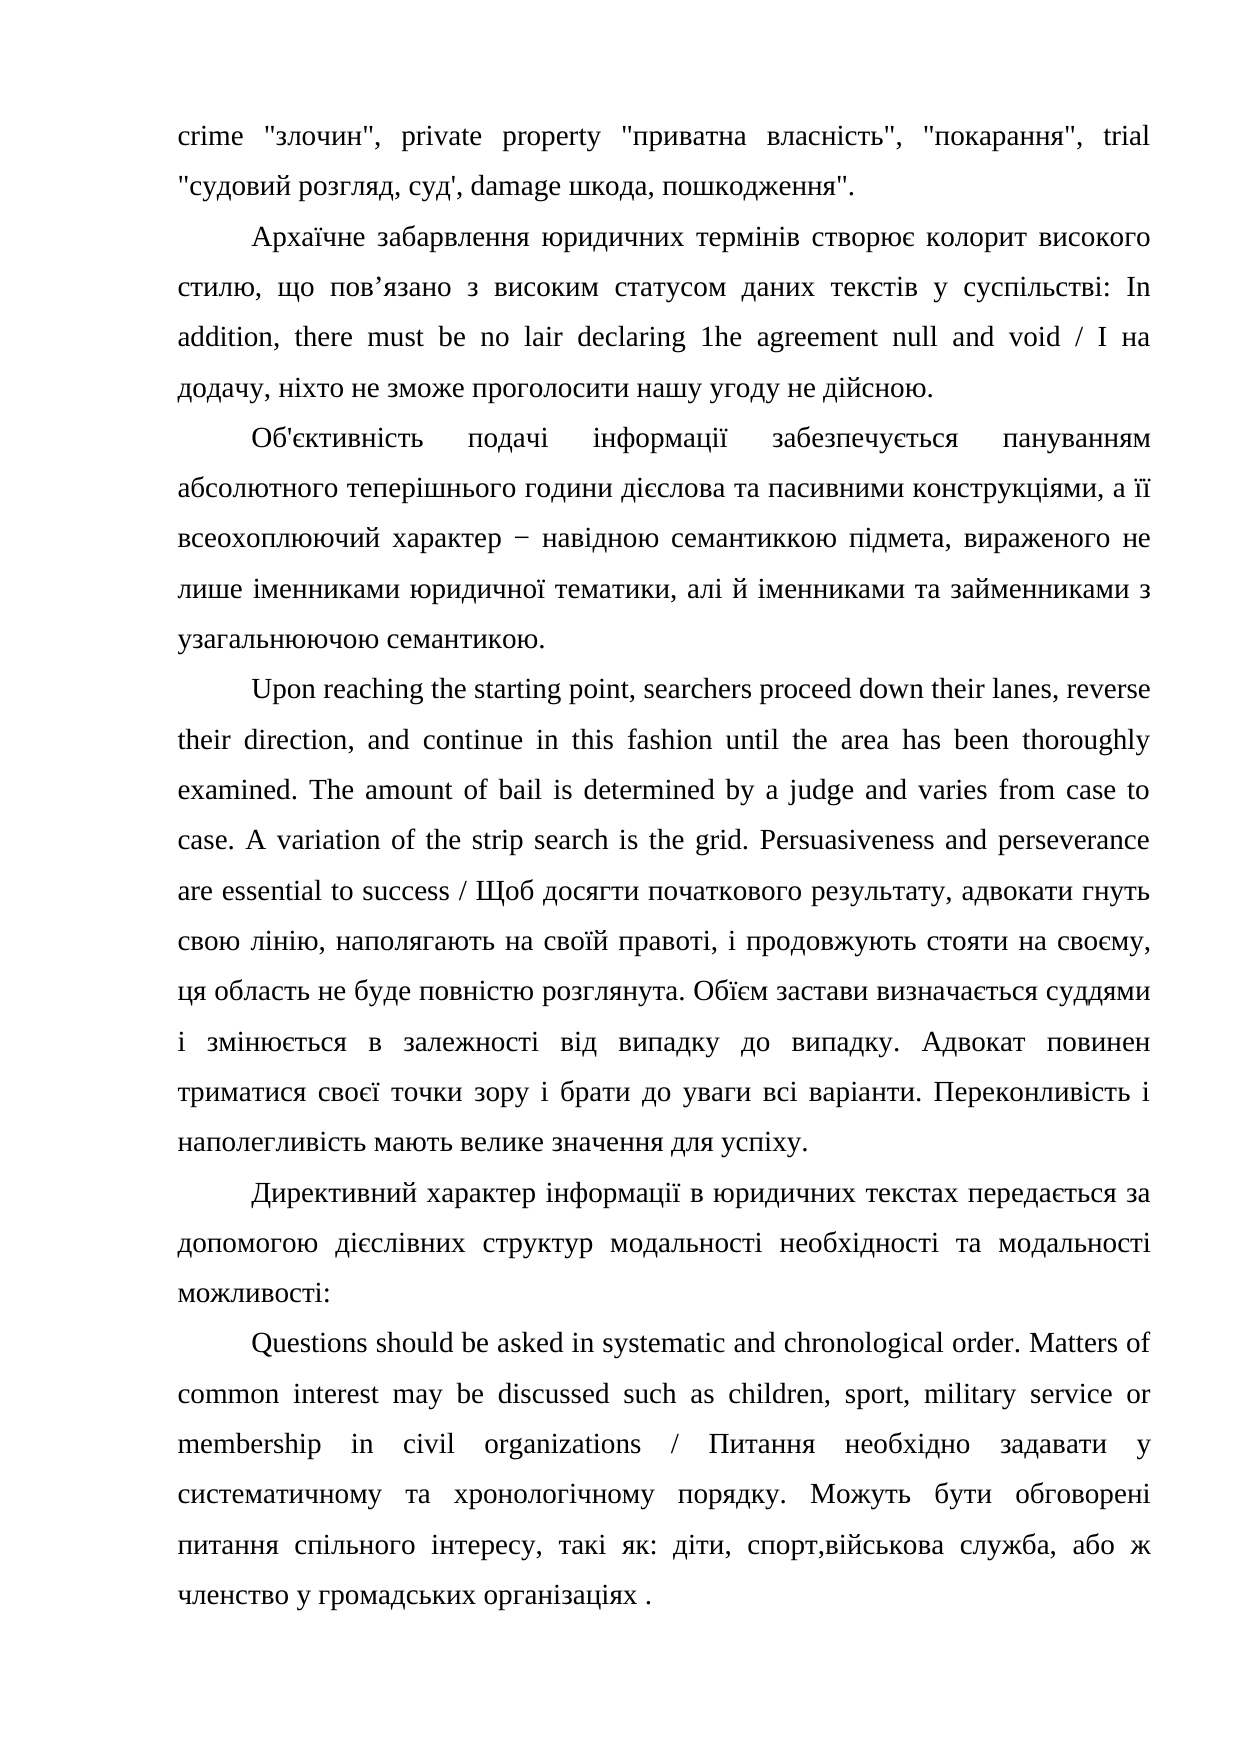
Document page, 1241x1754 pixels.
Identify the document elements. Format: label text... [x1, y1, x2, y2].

text Upon reaching the starting point, searchers proceed down their lanes, reverse their direction, and continue in this fashion until the area has been thoroughly examined. The amount of bail is determined by a judge and varies from case to case. A variation of the strip search is the grid. Persuasiveness and perseverance are essential to success / Щоб досягти початкового результату, адвокати гнуть свою лінію, наполягають на своїй правоті, і продовжують стояти на своєму, ця область не буде повністю розглянута. Обїєм застави визначається суддями і змінюється в залежності від випадку до випадку. Адвокат повинен триматися своєї точки зору і брати до уваги всі варіанти. Переконливість і наполегливість мають велике значення для успіху. [177, 672, 1152, 1158]
text Директивний характер інформації в юридичних текстах передається за допомогою дієслівних структур модальності необхідності та модальності можливості: [177, 1175, 1152, 1309]
text Об'єктивність подачі інформації забезпечується пануванням абсолютного теперішнього години дієслова та пасивними конструкціями, а її всеохоплюючий характер − навідною семантиккою підмета, вираженого не лише іменниками юридичної тематики, алі й іменниками та займенниками з узагальнюючою семантикою. [177, 420, 1152, 655]
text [177, 118, 1152, 202]
text Архаїчне забарвлення юридичних термінів створює колорит високого стилю, що пов’язано з високим статусом даних текстів у суспільстві: In addition, there must be no lair declaring 1he agreement null and void / І на додачу, ніхто не зможе проголосити нашу угоду не дійсною. [177, 219, 1152, 403]
text Questions should be asked in systematic and chronological order. Matters of common interest may be discussed such as children, sport, military service or membership in civil organizations / Питання необхідно задавати у систематичному та хронологічному порядку. Можуть бути обговорені питання спільного інтересу, такі як: діти, спорт,військова служба, або ж членство у громадських організаціях . [177, 1326, 1152, 1611]
